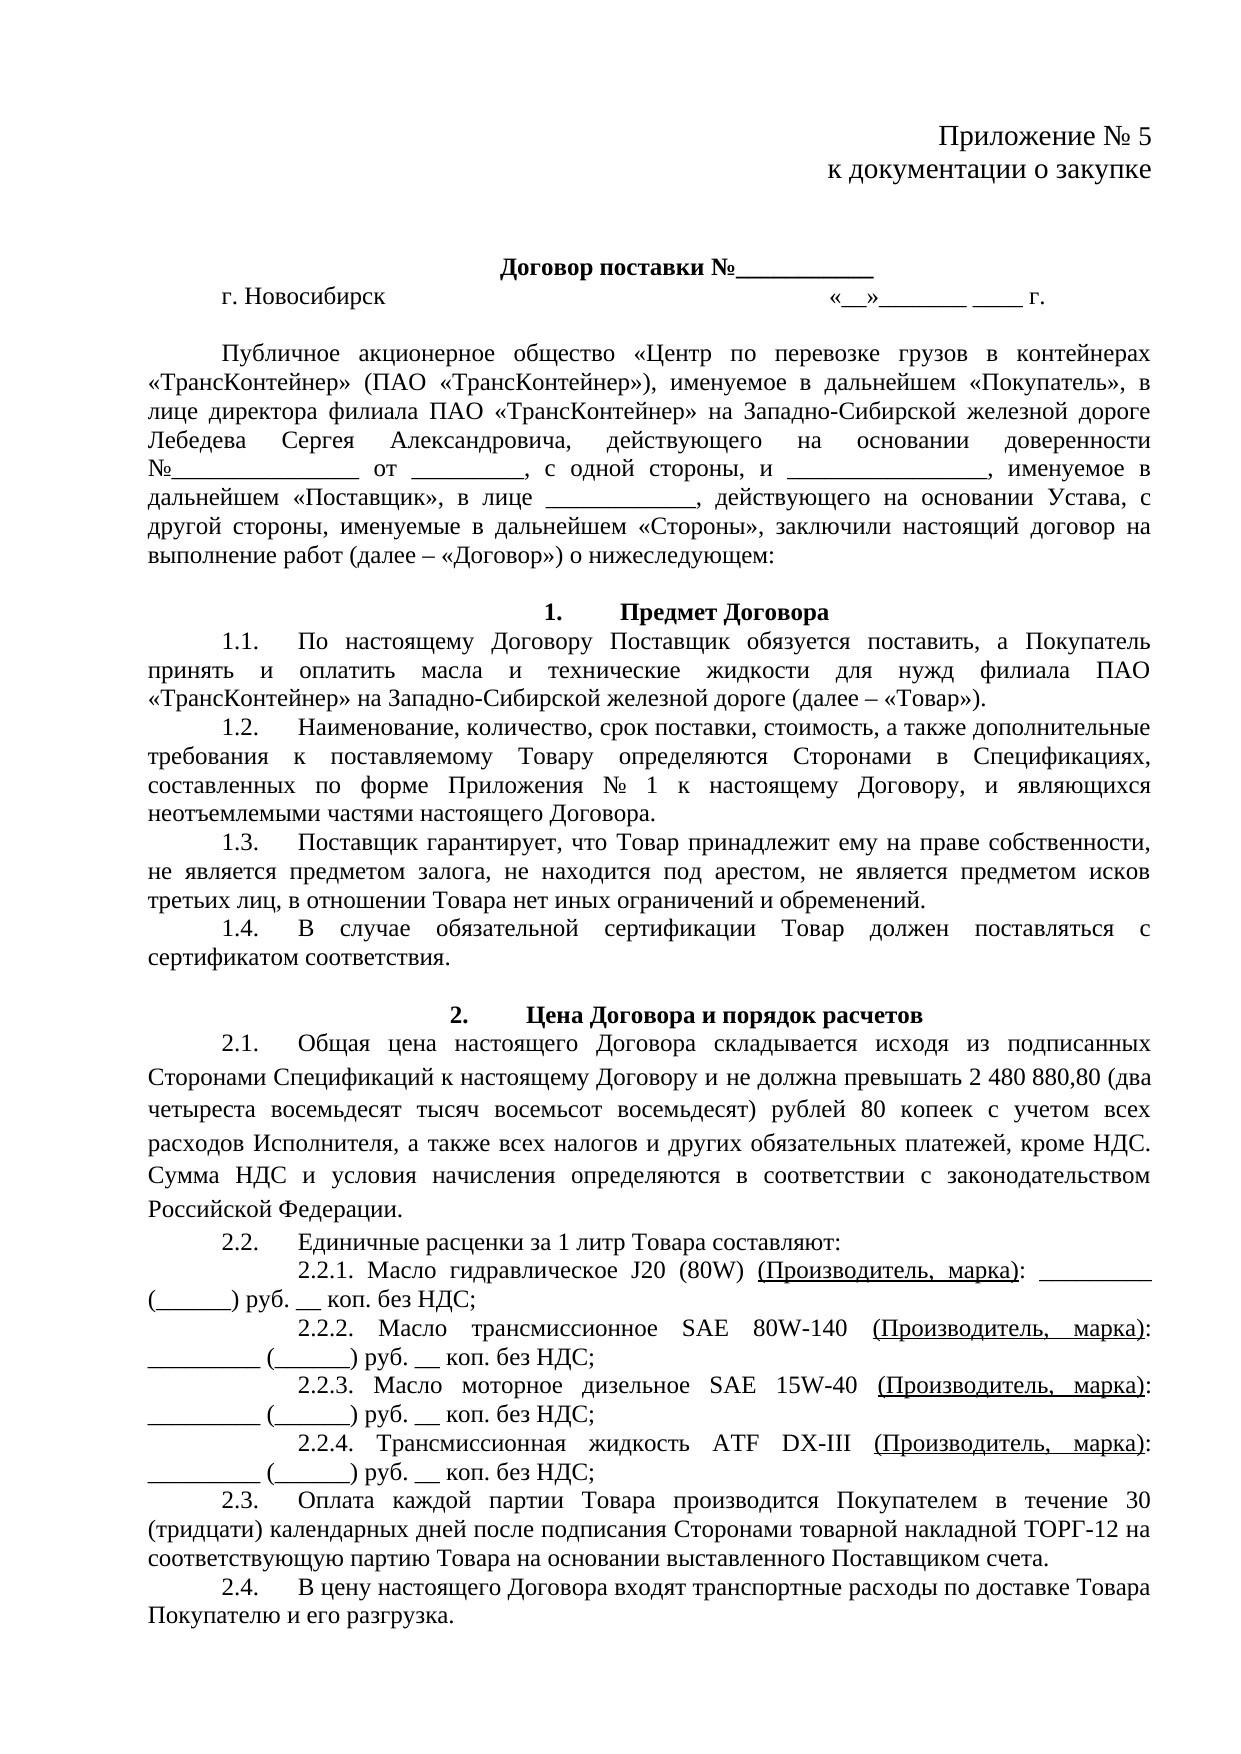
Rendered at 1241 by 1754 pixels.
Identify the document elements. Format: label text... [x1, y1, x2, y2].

text 2.2.4. Трансмиссионная жидкость ATF DX-III (Производитель, марка): _________ (______) руб. __ коп. без НДС; [148, 1428, 1152, 1485]
list По настоящему Договору Поставщик обязуется поставить, а Покупатель принять и оплатить масла и технические жидкости для нужд филиала ПАО «ТрансКонтейнер» на Западно-Сибирской железной дороге (далее – «Товар»). [148, 626, 1152, 712]
list Оплата каждой партии Товара производится Покупателем в течение 30 (тридцати) календарных дней после подписания Сторонами товарной накладной ТОРГ-12 на соответствующую партию Товара на основании выставленного Поставщиком счета. [148, 1485, 1152, 1572]
list Единичные расценки за 1 литр Товара составляют: [148, 1227, 1152, 1255]
text Публичное акционерное общество «Центр по перевозке грузов в контейнерах «ТрансКонтейнер» (ПАО «ТрансКонтейнер»), именуемое в дальнейшем «Покупатель», в лице директора филиала ПАО «ТрансКонтейнер» на Западно-Сибирской железной дороге Лебедева Сергея Александровича, действующего на основании доверенности №_______________ от _________, с одной стороны, и ________________, именуемое в дальнейшем «Поставщик», в лице ____________, действующего на основании Устава, с другой стороны, именуемые в дальнейшем «Стороны», заключили настоящий договор на выполнение работ (далее – «Договор») о нижеследующем: [148, 338, 1152, 568]
list Наименование, количество, срок поставки, стоимость, а также дополнительные требования к поставляемому Товару определяются Сторонами в Спецификациях, составленных по форме Приложения № 1 к настоящему Договору, и являющихся неотъемлемыми частями настоящего Договора. [148, 712, 1152, 827]
text 2.2.2. Масло трансмиссионное SAE 80W-140 (Производитель, марка): _________ (______) руб. __ коп. без НДС; [148, 1313, 1152, 1370]
list Поставщик гарантирует, что Товар принадлежит ему на праве собственности, не является предметом залога, не находится под арестом, не является предметом исков третьих лиц, в отношении Товара нет иных ограничений и обременений. [148, 827, 1152, 913]
text к документации о закупке [148, 152, 1152, 185]
list Общая цена настоящего Договора складывается исходя из подписанных Сторонами Спецификаций к настоящему Договору и не должна превышать 2 480 880,80 (два четыреста восемьдесят тысяч восемьсот восемьдесят) рублей 80 копеек с учетом всех расходов Исполнителя, а также всех налогов и других обязательных платежей, кроме НДС. Сумма НДС и условия начисления определяются в соответствии с законодательством Российской Федерации. [148, 1028, 1152, 1222]
list В цену настоящего Договора входят транспортные расходы по доставке Товара Покупателю и его разгрузка. [148, 1572, 1152, 1629]
list Цена Договора и порядок расчетов [148, 1000, 1152, 1028]
list Предмет Договора [148, 597, 1152, 626]
list В случае обязательной сертификации Товар должен поставляться с сертификатом соответствия. [148, 913, 1152, 971]
text г. Новосибирск «__»_______ ____ г. [148, 281, 1152, 310]
text Договор поставки №___________ [148, 252, 1152, 281]
text Приложение № 5 [148, 118, 1152, 152]
text 2.2.3. Масло моторное дизельное SAE 15W-40 (Производитель, марка): _________ (______) руб. __ коп. без НДС; [148, 1370, 1152, 1428]
text 2.2.1. Масло гидравлическое J20 (80W) (Производитель, марка): _________ (______) руб. __ коп. без НДС; [148, 1255, 1152, 1313]
